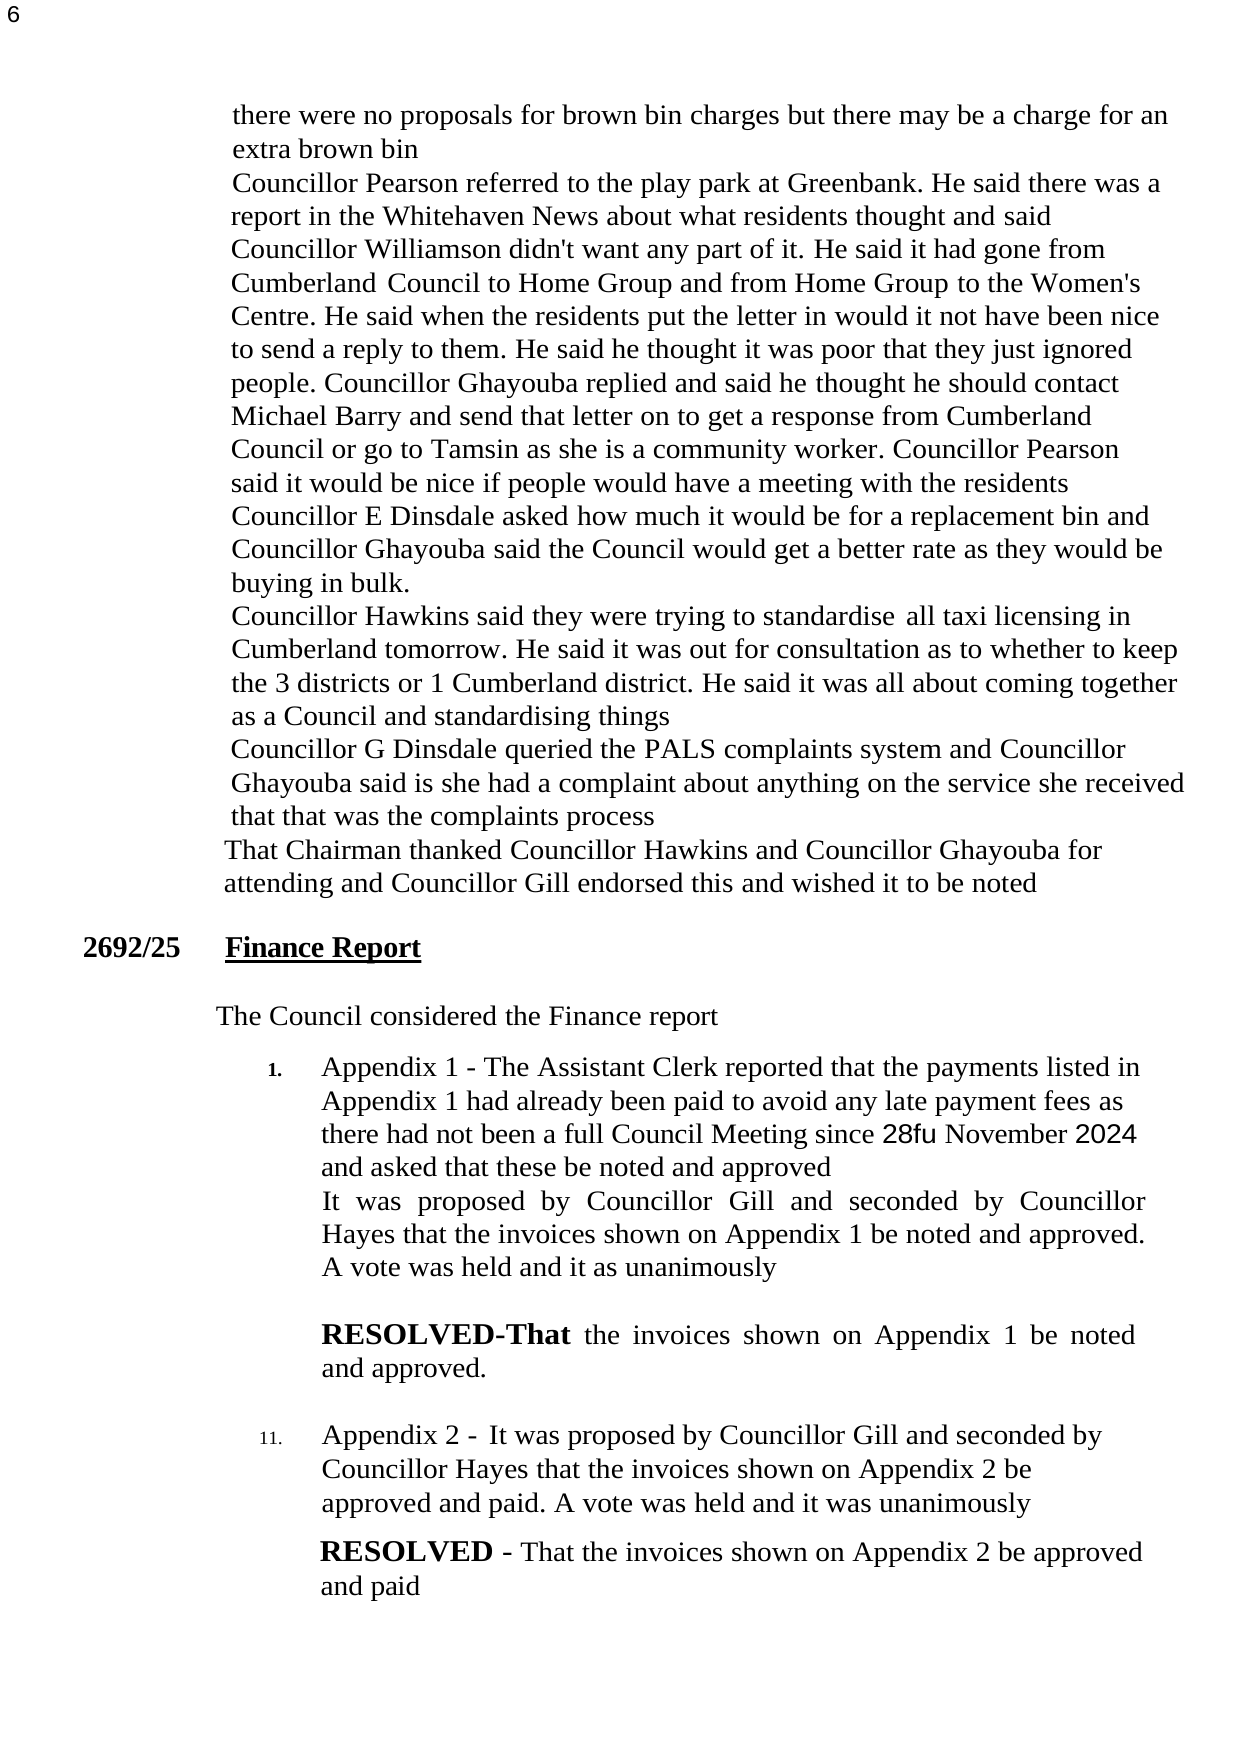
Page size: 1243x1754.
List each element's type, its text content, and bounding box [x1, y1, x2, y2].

text Councillor Hawkins said they were trying to standardise all taxi licensing in Cumberland tomorrow. He said it was out for consultation as to whether to keep the 3 districts or 1 Cumberland district. He said it was all about coming together as a Council and standardising things [231, 599, 1179, 731]
text there were no proposals for brown bin charges but there may be a charge for an extra brown bin [232, 98, 1193, 164]
text Councillor G Dinsdale queried the PALS complaints system and Councillor Ghayouba said is she had a complaint about anything on the service she received that that was the complaints process [230, 732, 1193, 831]
text It was proposed by Councillor Gill and seconded by Councillor Hayes that the invoices shown on Appendix 1 be noted and approved. A vote was held and it as unanimously [321, 1183, 1146, 1283]
text Councillor Pearson referred to the play park at Greenbank. He said there was a report in the Whitehaven News about what residents thought and said Councillor Williamson didn't want any part of it. He said it had gone from Cumberland Council to Home Group and from Home Group to the Women's Centre. He said when the residents put the letter in would it not have been nice to send a reply to them. He said he thought it was poor that they just ignored people. Councillor Ghayouba replied and said he thought he should contact Michael Barry and send that letter on to get a response from Cumberland Council or go to Tamsin as she is a community worker. Councillor Pearson said it would be nice if people would have a meeting with the residents [231, 166, 1168, 498]
text The Council considered the Finance report [216, 999, 1193, 1031]
text RESOLVED - That the invoices shown on Appendix 2 be approved and paid [319, 1533, 1175, 1601]
subtitle 2692/25 Finance Report [83, 929, 1193, 964]
text 1. Appendix 1 - The Assistant Clerk reported that the payments listed in Appendix 1 had already been paid to avoid any late payment fees as there had not been a full Council Meeting since 28fu November 2024 and asked that these be noted and approved [267, 1050, 1175, 1183]
text RESOLVED-That the invoices shown on Appendix 1 be noted and approved. [321, 1316, 1136, 1383]
text That Chairman thanked Councillor Hawkins and Councillor Ghayouba for attending and Councillor Gill endorsed this and wished it to be noted [224, 833, 1193, 898]
text 11. Appendix 2 - It was proposed by Councillor Gill and seconded by Councillor Hayes that the invoices shown on Appendix 2 be approved and paid. A vote was held and it was unanimously [259, 1418, 1142, 1518]
text Councillor E Dinsdale asked how much it would be for a replacement bin and Councillor Ghayouba said the Council would get a better rate as they would be buying in bulk. [231, 499, 1193, 598]
